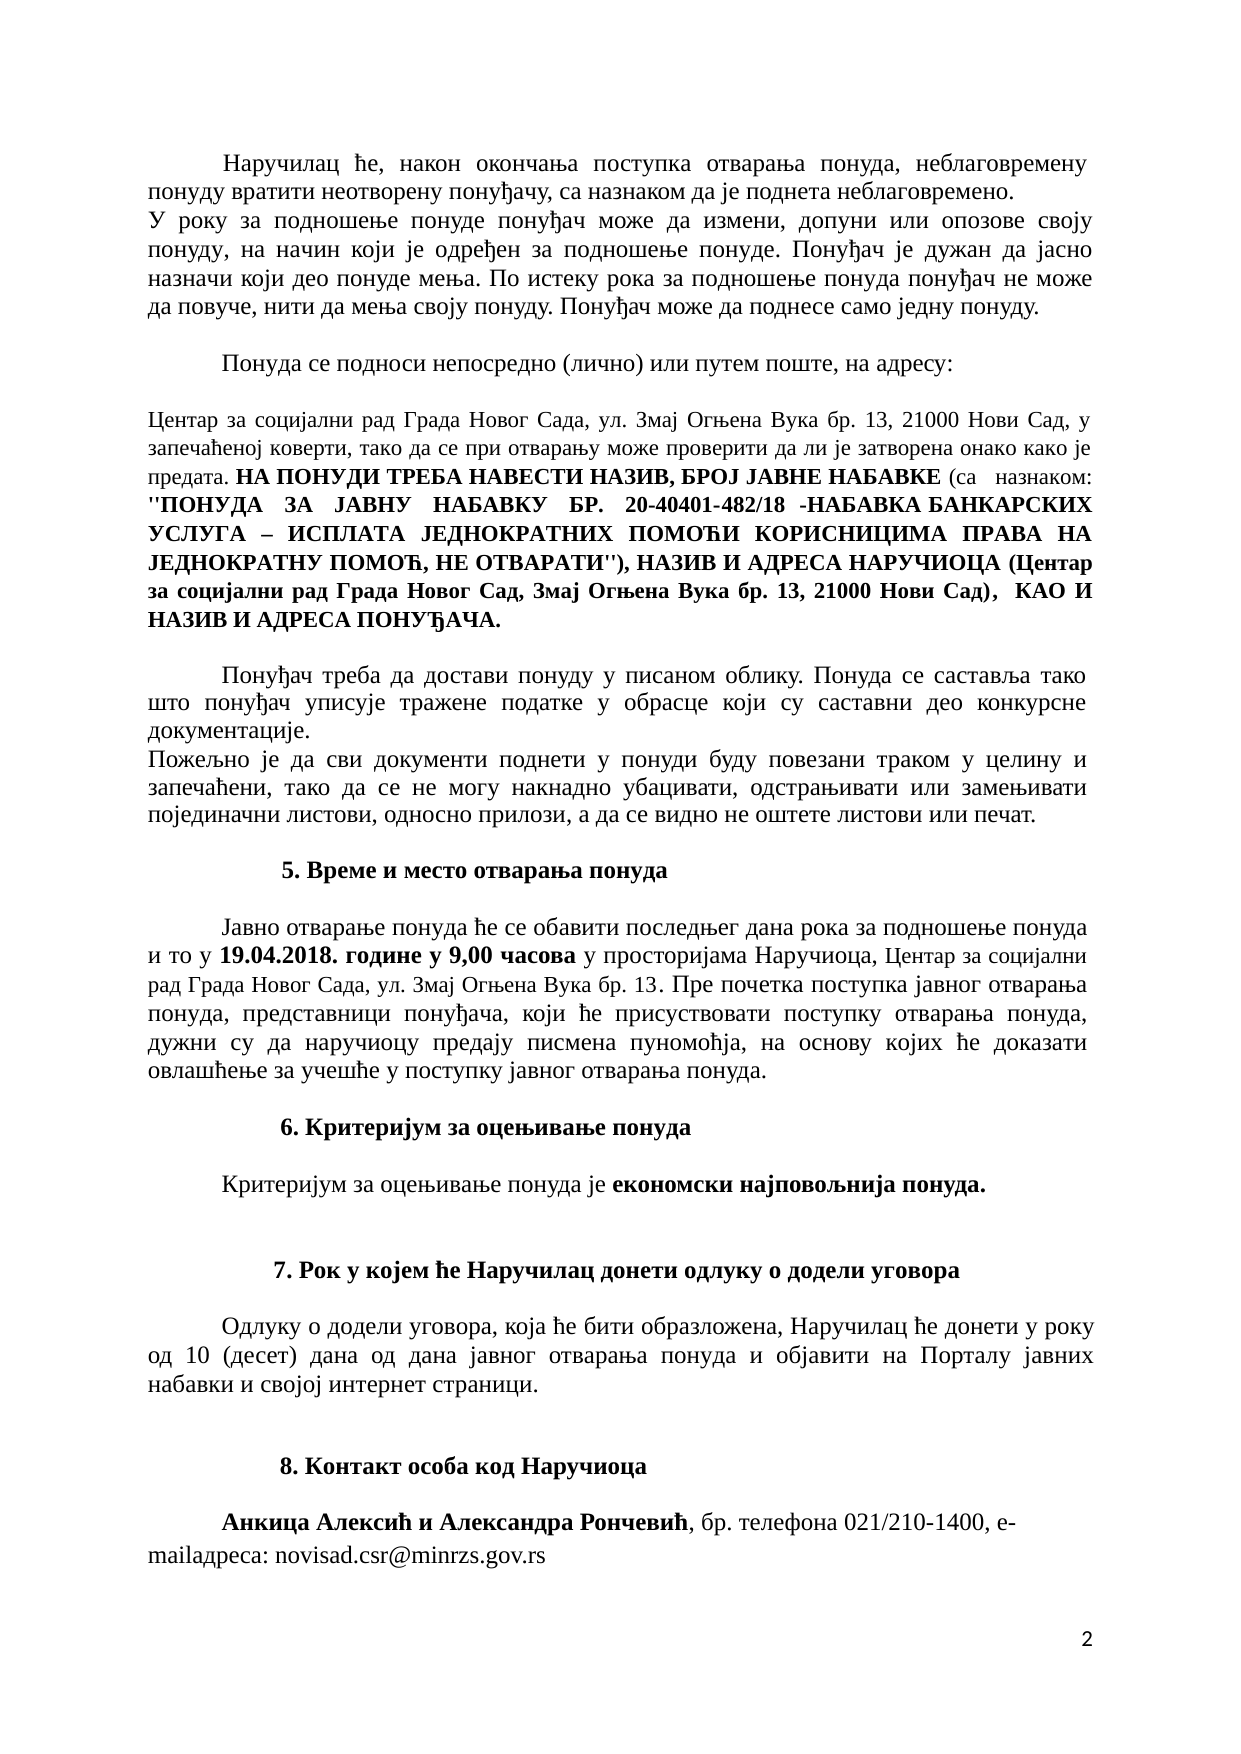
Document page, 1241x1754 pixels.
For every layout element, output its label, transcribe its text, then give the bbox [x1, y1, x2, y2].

text Одлуку о додели уговора, која ће бити образложена, Наручилац ће донети у року од 10 (десет) дана од дана јавног отварања понуда и објавити на Порталу јавних набавки и својој интернет страници. [148, 1311, 1095, 1397]
text Анкица Алексић и Александра Рончевић, бр. телефона 021/210-1400, е-mailадреса: novisad.csr@minrzs.gov.rs [148, 1507, 1093, 1569]
text Понуда се подноси непосредно (лично) или путем поште, на адресу: [148, 348, 1095, 377]
text 5. Време и место отварања понуда [281, 855, 1095, 884]
text 7. Рок у којем ће Наручилац донети одлуку о додели уговора [248, 1255, 1095, 1284]
text Јавно отварање понуда ће се обавити последњег дана рока за подношење понуда и то у 19.04.2018. године у 9,00 часова у просторијама Наручиоца, Центар за социјални рад Града Новог Сада, ул. Змај Огњена Вука бр. 13. Пре почетка поступка јавног отварања понуда, представници понуђача, који ће присуствовати поступку отварања понуда, дужни су да наручиоцу предају писмена пуномоћја, на основу којих ће доказати овлашћење за учешће у поступку јавног отварања понуда. [148, 912, 1087, 1084]
text У року за подношење понуде понуђач може да измени, допуни или опозове своју понуду, на начин који је одређен за подношење понуде. Понуђач је дужан да јасно назначи који део понуде мења. По истеку рока за подношење понуда понуђач не може да повуче, нити да мења своју понуду. Понуђач може да поднесе само једну понуду. [148, 205, 1093, 320]
text 6. Критеријум за оцењивање понуда [255, 1112, 1095, 1141]
text Центар за социјални рад Града Новог Сада, ул. Змај Огњена Вука бр. 13, 21000 Нови Сад, у запечаћеној коверти, тако да се при отварању може проверити да ли је затворена онако како је предата. НА ПОНУДИ ТРЕБА НАВЕСТИ НАЗИВ, БРОЈ ЈАВНЕ НАБАВКЕ (са назнаком: ''ПОНУДА ЗА ЈАВНУ НАБАВКУ БР. 20-40401-482/18 -НАБАВКА БАНКАРСКИХ УСЛУГА – ИСПЛАТА ЈЕДНОКРАТНИХ ПОМОЋИ КОРИСНИЦИМА ПРАВА НА ЈЕДНОКРАТНУ ПОМОЋ, НЕ ОТВАРАТИ''), НАЗИВ И АДРЕСА НАРУЧИОЦА (Центар за социјални рад Града Новог Сад, Змај Огњена Вука бр. 13, 21000 Нови Сад), КАО И НАЗИВ И АДРЕСА ПОНУЂАЧА. [148, 404, 1093, 633]
text Понуђач треба да достави понуду у писаном облику. Понуда се саставља тако што понуђач уписује тражене податке у обрасце који су саставни део конкурсне документације. [148, 661, 1088, 743]
text Пожељно је да сви документи поднети у понуди буду повезани траком у целину и запечаћени, тако да се не могу накнадно убацивати, одстрањивати или замењивати појединачни листови, односно прилози, а да се видно не оштете листови или печат. [148, 746, 1088, 828]
text 8. Контакт особа код Наручиоца [249, 1451, 1095, 1480]
text Критеријум за оцењивање понуда је економски најповољнија понуда. [148, 1169, 1095, 1197]
text Наручилац ће, након окончања поступка отварања понуда, неблаговремену понуду вратити неотворену понуђачу, са назнаком да је поднета неблаговремено. [148, 148, 1087, 205]
